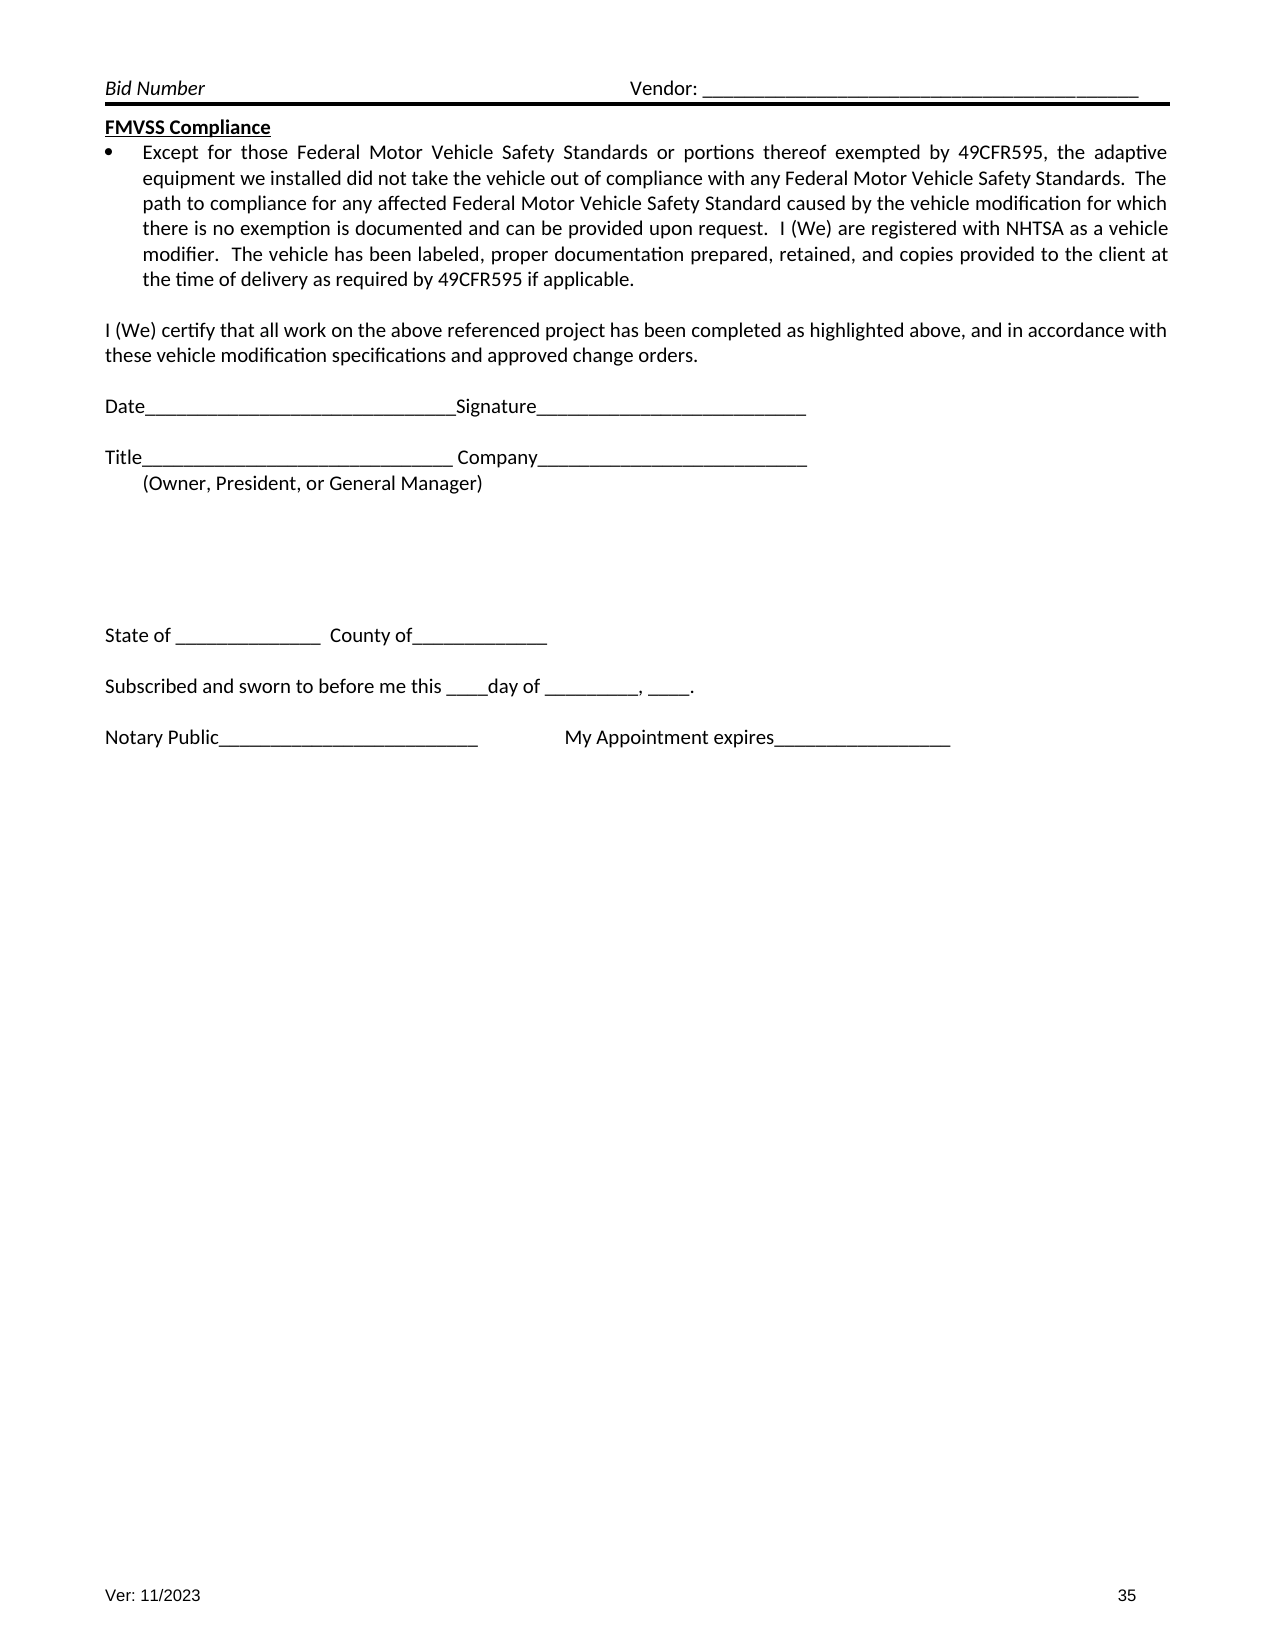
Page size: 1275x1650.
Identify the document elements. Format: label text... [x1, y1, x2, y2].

text (Owner, President, or General Manager) [105, 470, 1170, 495]
text State of ______________ County of_____________ [105, 622, 1170, 648]
list Except for those Federal Motor Vehicle Safety Standards or portions thereof exempted by 49CFR595, the adaptive equipment we installed did not take the vehicle out of compliance with any Federal Motor Vehicle Safety Standards. The path to compliance for any affected Federal Motor Vehicle Safety Standard caused by the vehicle modification for which there is no exemption is documented and can be provided upon request. I (We) are registered with NHTSA as a vehicle modifier. The vehicle has been labeled, proper documentation prepared, retained, and copies provided to the client at the time of delivery as required by 49CFR595 if applicable. [105, 139, 1170, 292]
text Title______________________________ Company__________________________ [105, 444, 1170, 470]
text Date______________________________Signature__________________________ [105, 393, 1170, 419]
text Notary Public_________________________ My Appointment expires_________________ [105, 724, 1170, 749]
text FMVSS Compliance [105, 114, 1170, 139]
text I (We) certify that all work on the above referenced project has been completed as highlighted above, and in accordance with these vehicle modification specifications and approved change orders. [105, 317, 1170, 368]
text Subscribed and sworn to before me this ____day of _________, ____. [105, 673, 1170, 698]
